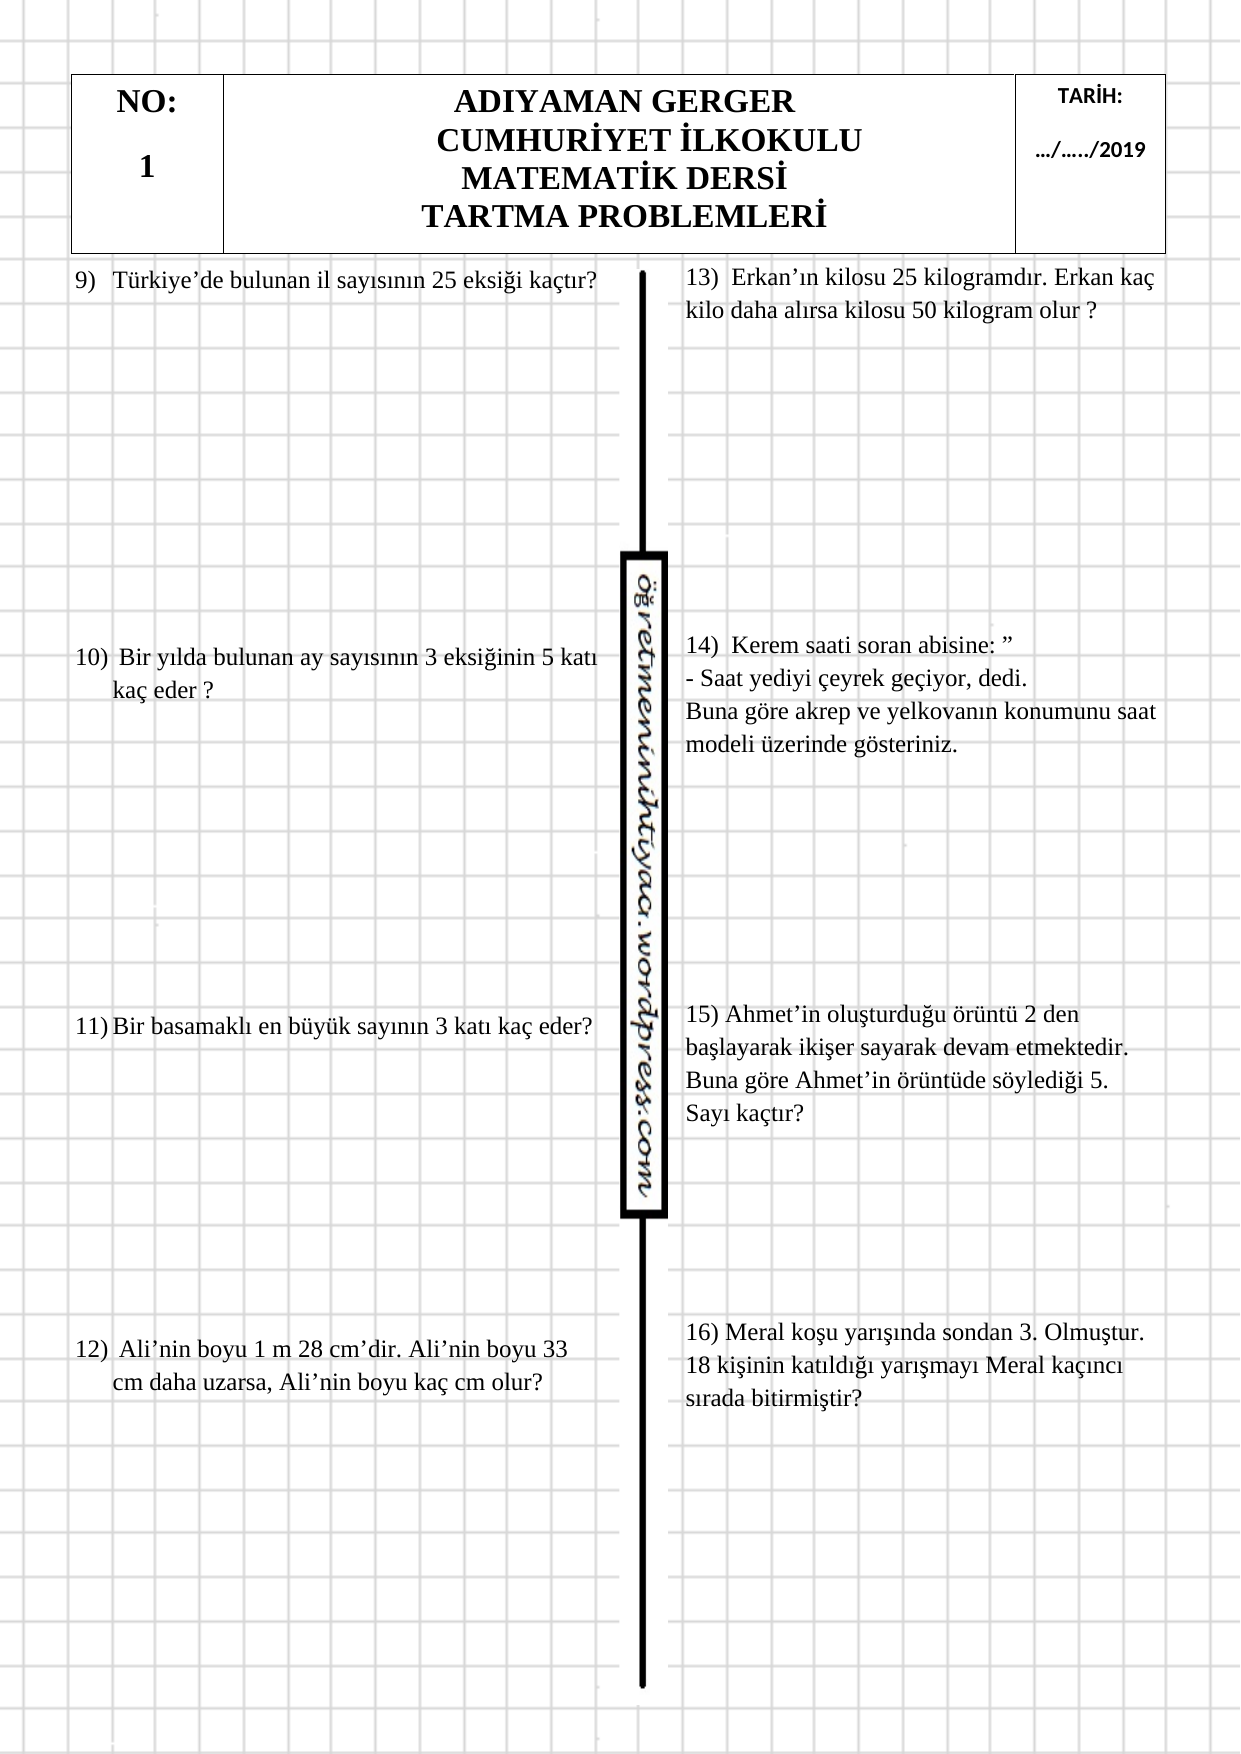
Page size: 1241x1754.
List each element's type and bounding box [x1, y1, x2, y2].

picture [619, 269, 668, 1705]
